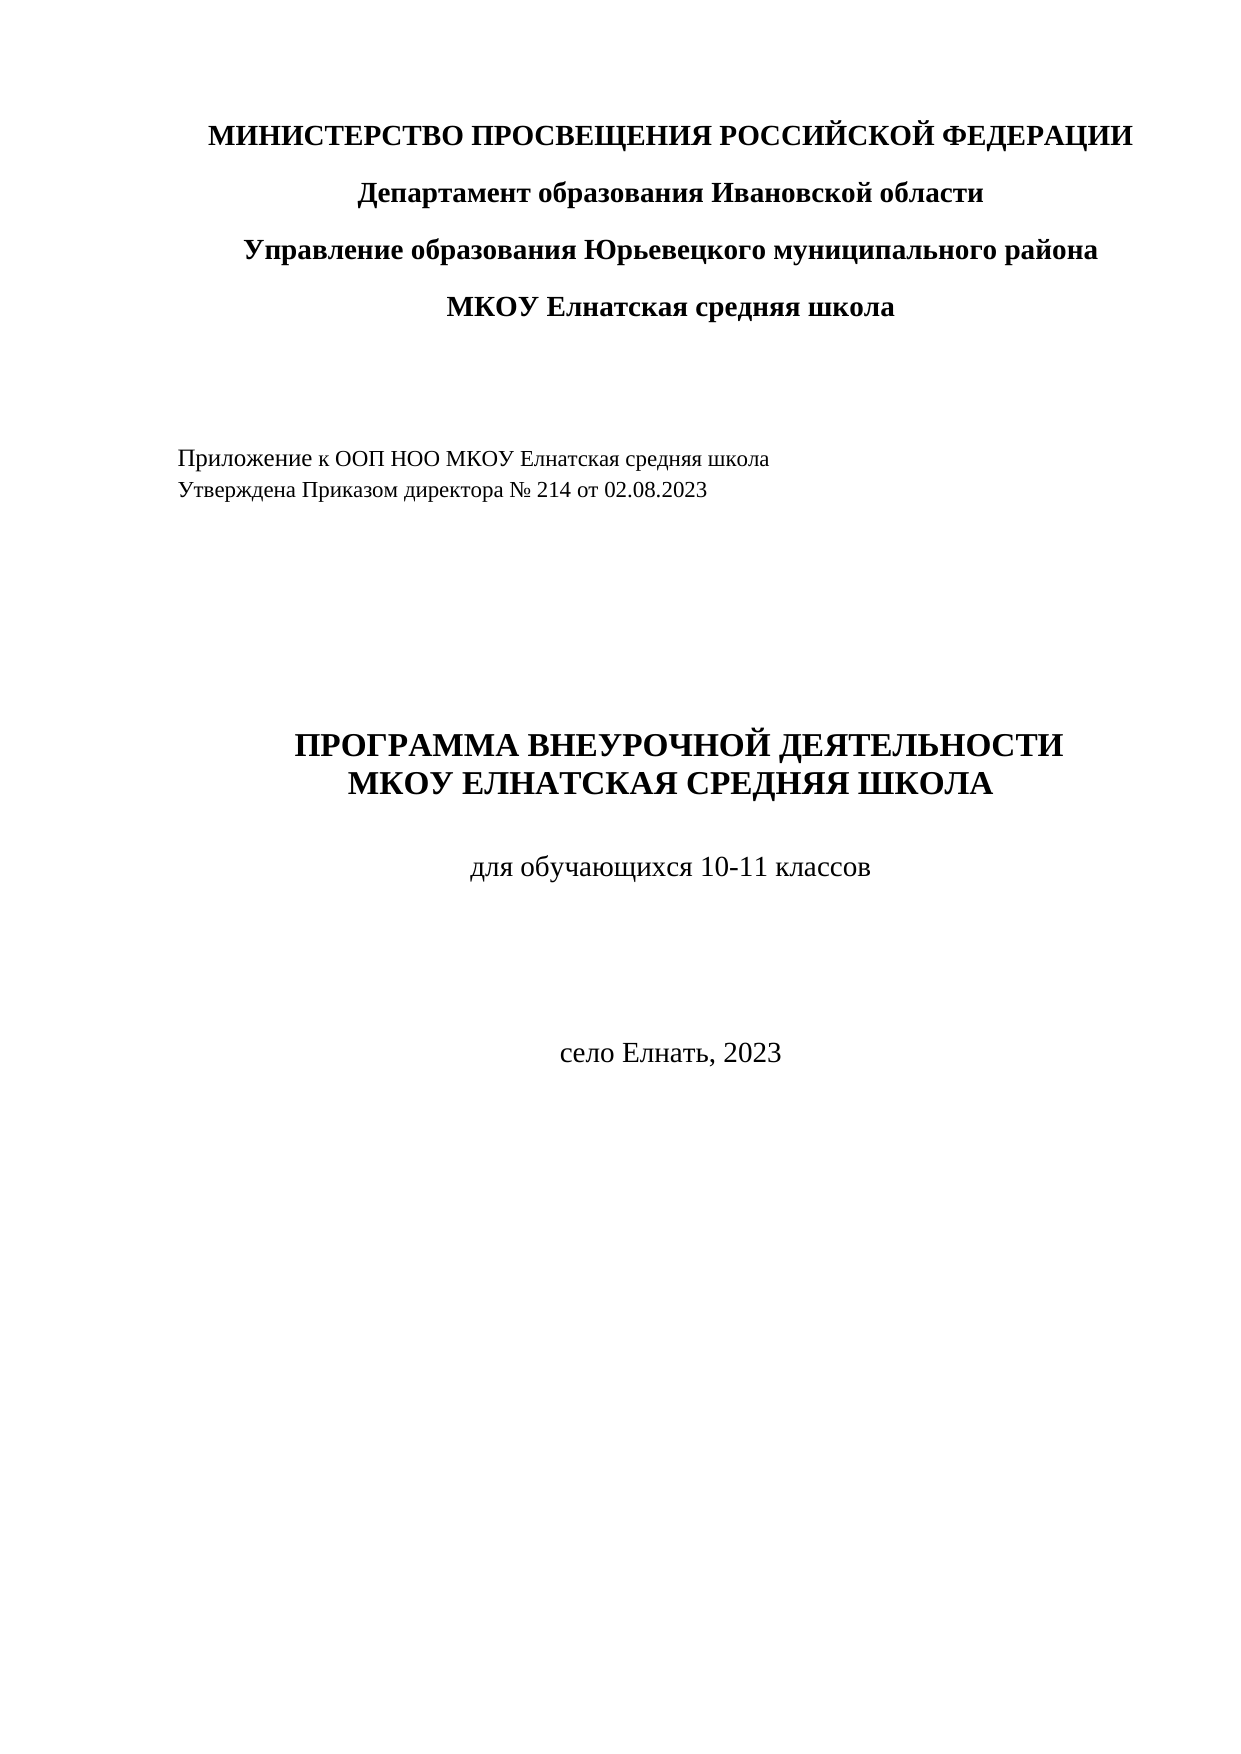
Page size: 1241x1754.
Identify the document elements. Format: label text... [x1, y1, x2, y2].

text МКОУ ЕЛНАТСКАЯ СРЕДНЯЯ ШКОЛА [190, 763, 1152, 802]
text МКОУ Елнатская средняя школа [190, 289, 1152, 323]
text МИНИСТЕРСТВО ПРОСВЕЩЕНИЯ РОССИЙСКОЙ ФЕДЕРАЦИИ [190, 118, 1152, 152]
text ‌Департамент образования Ивановской области‌‌ [190, 175, 1152, 209]
text Приложение к ООП НОО МКОУ Елнатская средняя школа [177, 443, 1152, 471]
text Утверждена Приказом директора № 214 от 02.08.2023 [177, 476, 1152, 502]
text ‌Управление образования Юрьевецкого муниципального района‌​ [190, 232, 1152, 266]
text ПРОГРАММА ВНЕУРОЧНОЙ ДЕЯТЕЛЬНОСТИ [190, 725, 1152, 763]
text для обучающихся 10-11 классов [190, 849, 1152, 883]
text село Елнать, 2023 [190, 1035, 1152, 1069]
